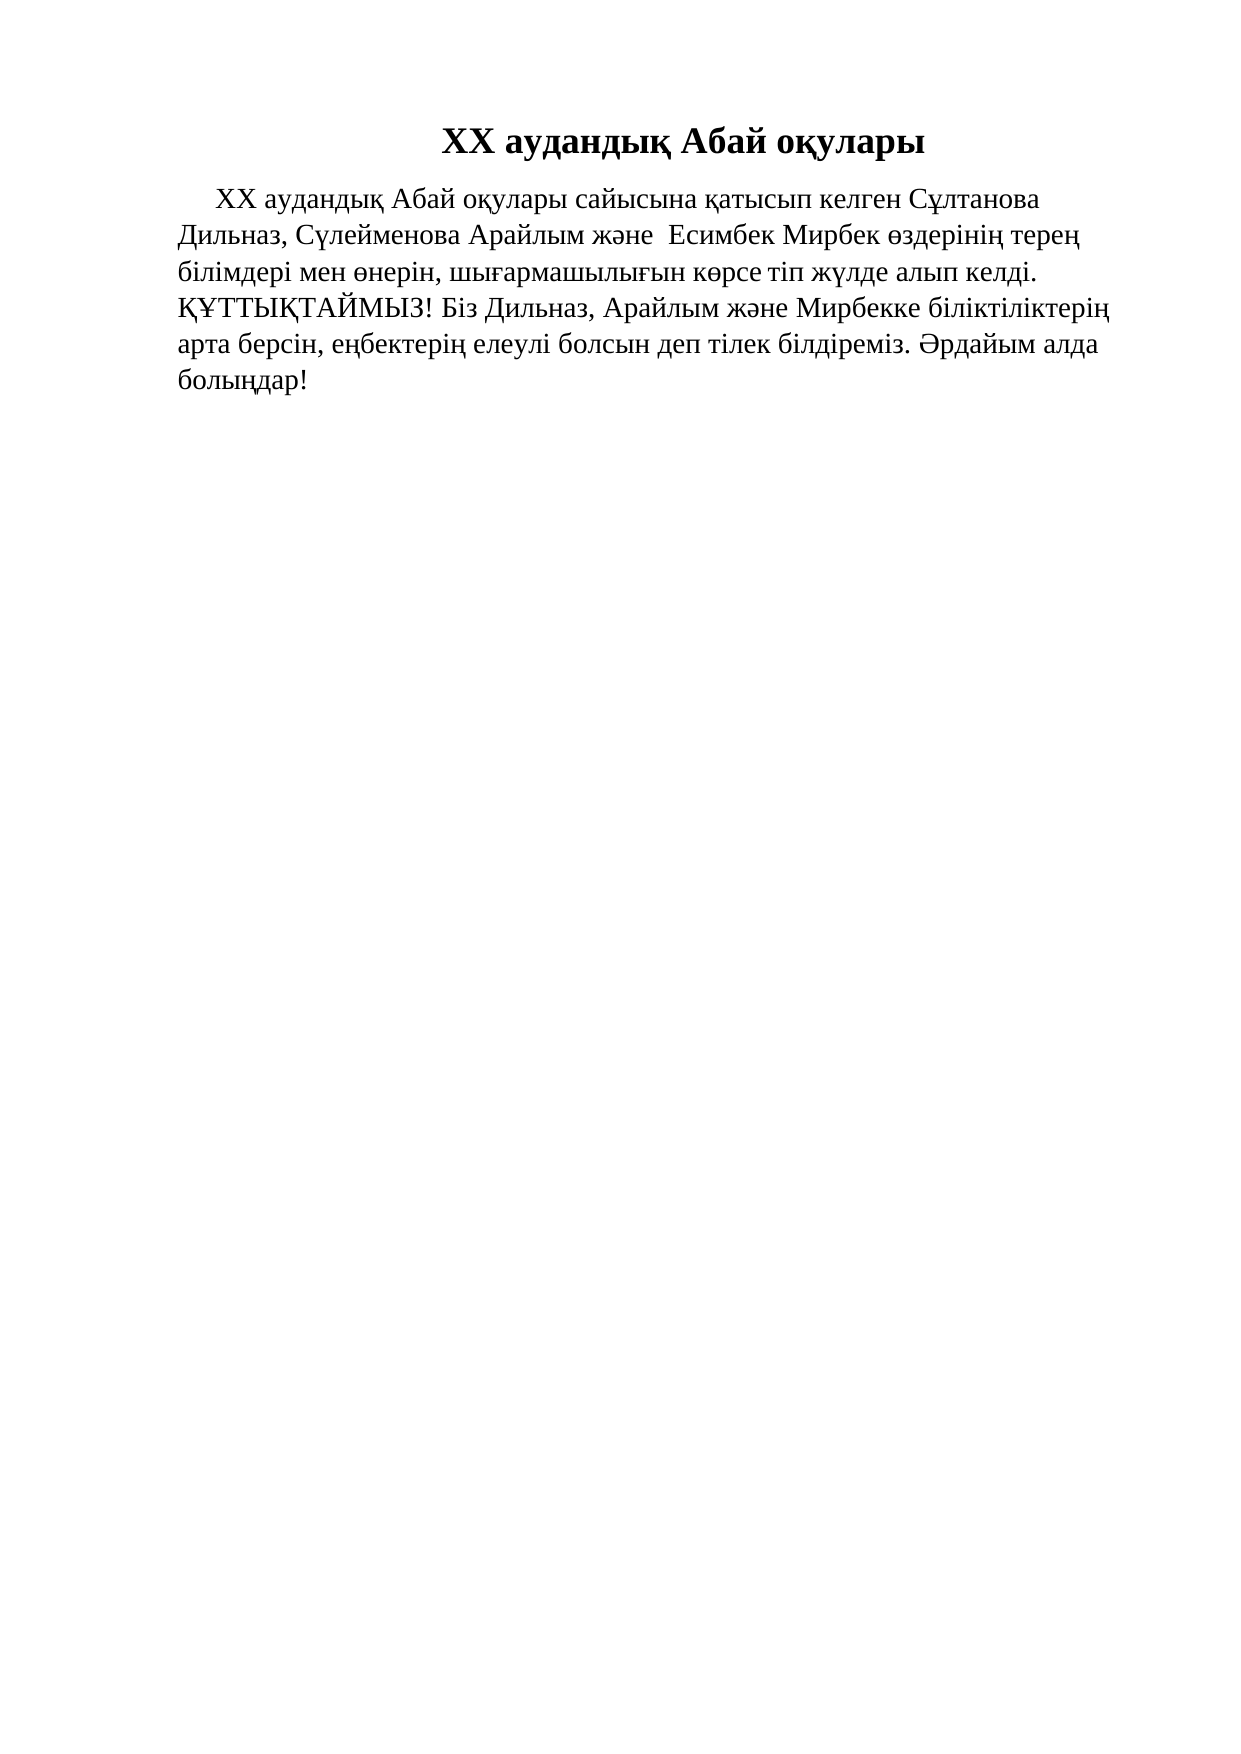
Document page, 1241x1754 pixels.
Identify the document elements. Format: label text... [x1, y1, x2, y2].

text ХХ аудандық Абай оқулары сайысына қатысып келген Сұлтанова Дильназ, Сүлейменова Арайлым және Есимбек Мирбек өздерінің терең білімдері мен өнерін, шығармашылығын көрсе тіп жүлде алып келді. ҚҰТТЫҚТАЙМЫЗ! Біз Дильназ, Арайлым және Мирбекке біліктіліктерің арта берсін, еңбектерің елеулі болсын деп тілек білдіреміз. Әрдайым алда болыңдар! [177, 181, 1152, 396]
text ХХ аудандық Абай оқулары [177, 118, 1152, 161]
